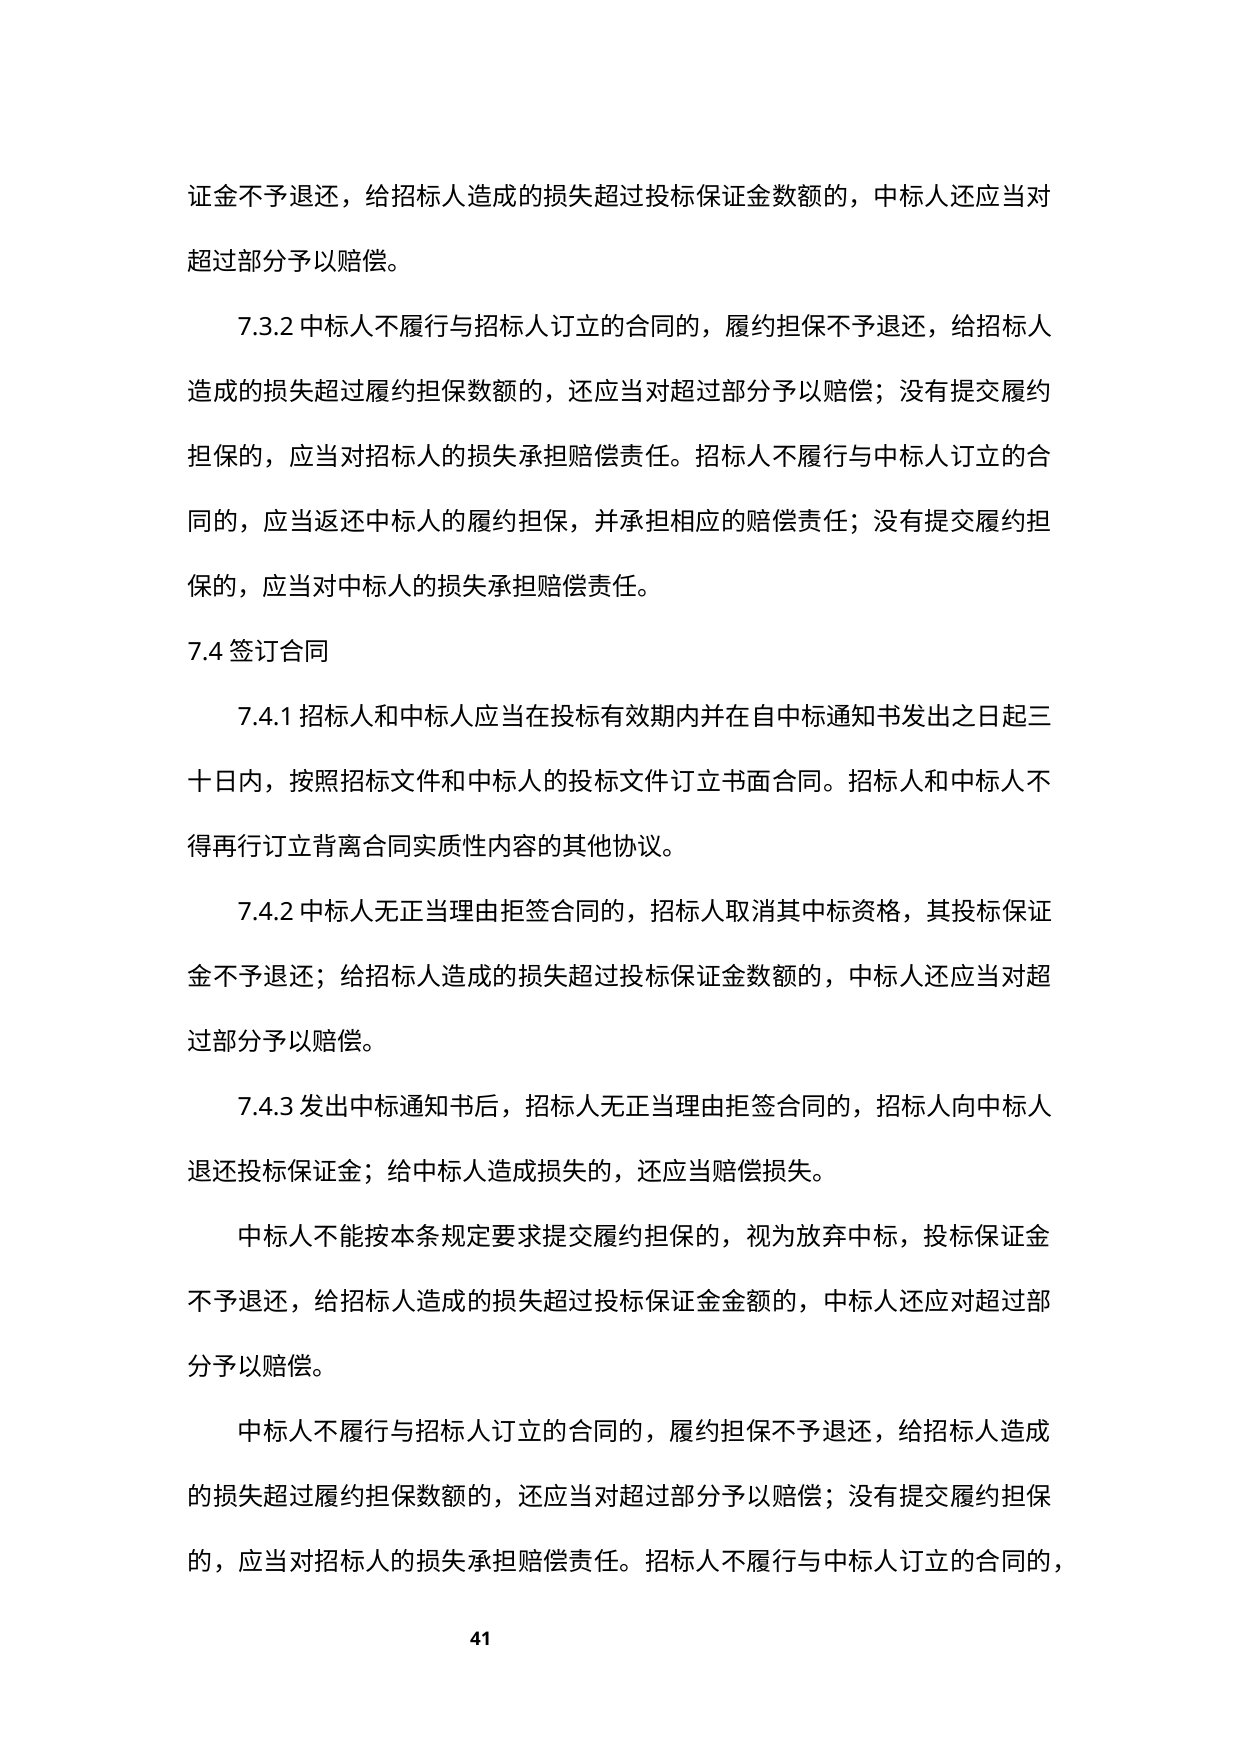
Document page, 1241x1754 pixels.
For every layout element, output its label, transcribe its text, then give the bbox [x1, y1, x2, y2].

text 中标人不能按本条规定要求提交履约担保的，视为放弃中标，投标保证金不予退还，给招标人造成的损失超过投标保证金金额的，中标人还应对超过部分予以赔偿。 [187, 1202, 1053, 1397]
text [187, 1397, 1053, 1592]
text 7.4.3发出中标通知书后，招标人无正当理由拒签合同的，招标人向中标人退还投标保证金；给中标人造成损失的，还应当赔偿损失。 [187, 1072, 1053, 1202]
text 7.4.2中标人无正当理由拒签合同的，招标人取消其中标资格，其投标保证金不予退还；给招标人造成的损失超过投标保证金数额的，中标人还应当对超过部分予以赔偿。 [187, 877, 1053, 1072]
text 7.3.2中标人不履行与招标人订立的合同的，履约担保不予退还，给招标人造成的损失超过履约担保数额的，还应当对超过部分予以赔偿；没有提交履约担保的，应当对招标人的损失承担赔偿责任。招标人不履行与中标人订立的合同的，应当返还中标人的履约担保，并承担相应的赔偿责任；没有提交履约担保的，应当对中标人的损失承担赔偿责任。 [187, 292, 1053, 617]
text 7.4 签订合同 [187, 617, 1053, 682]
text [187, 162, 1053, 292]
text 7.4.1招标人和中标人应当在投标有效期内并在自中标通知书发出之日起三十日内，按照招标文件和中标人的投标文件订立书面合同。招标人和中标人不得再行订立背离合同实质性内容的其他协议。 [187, 682, 1053, 877]
